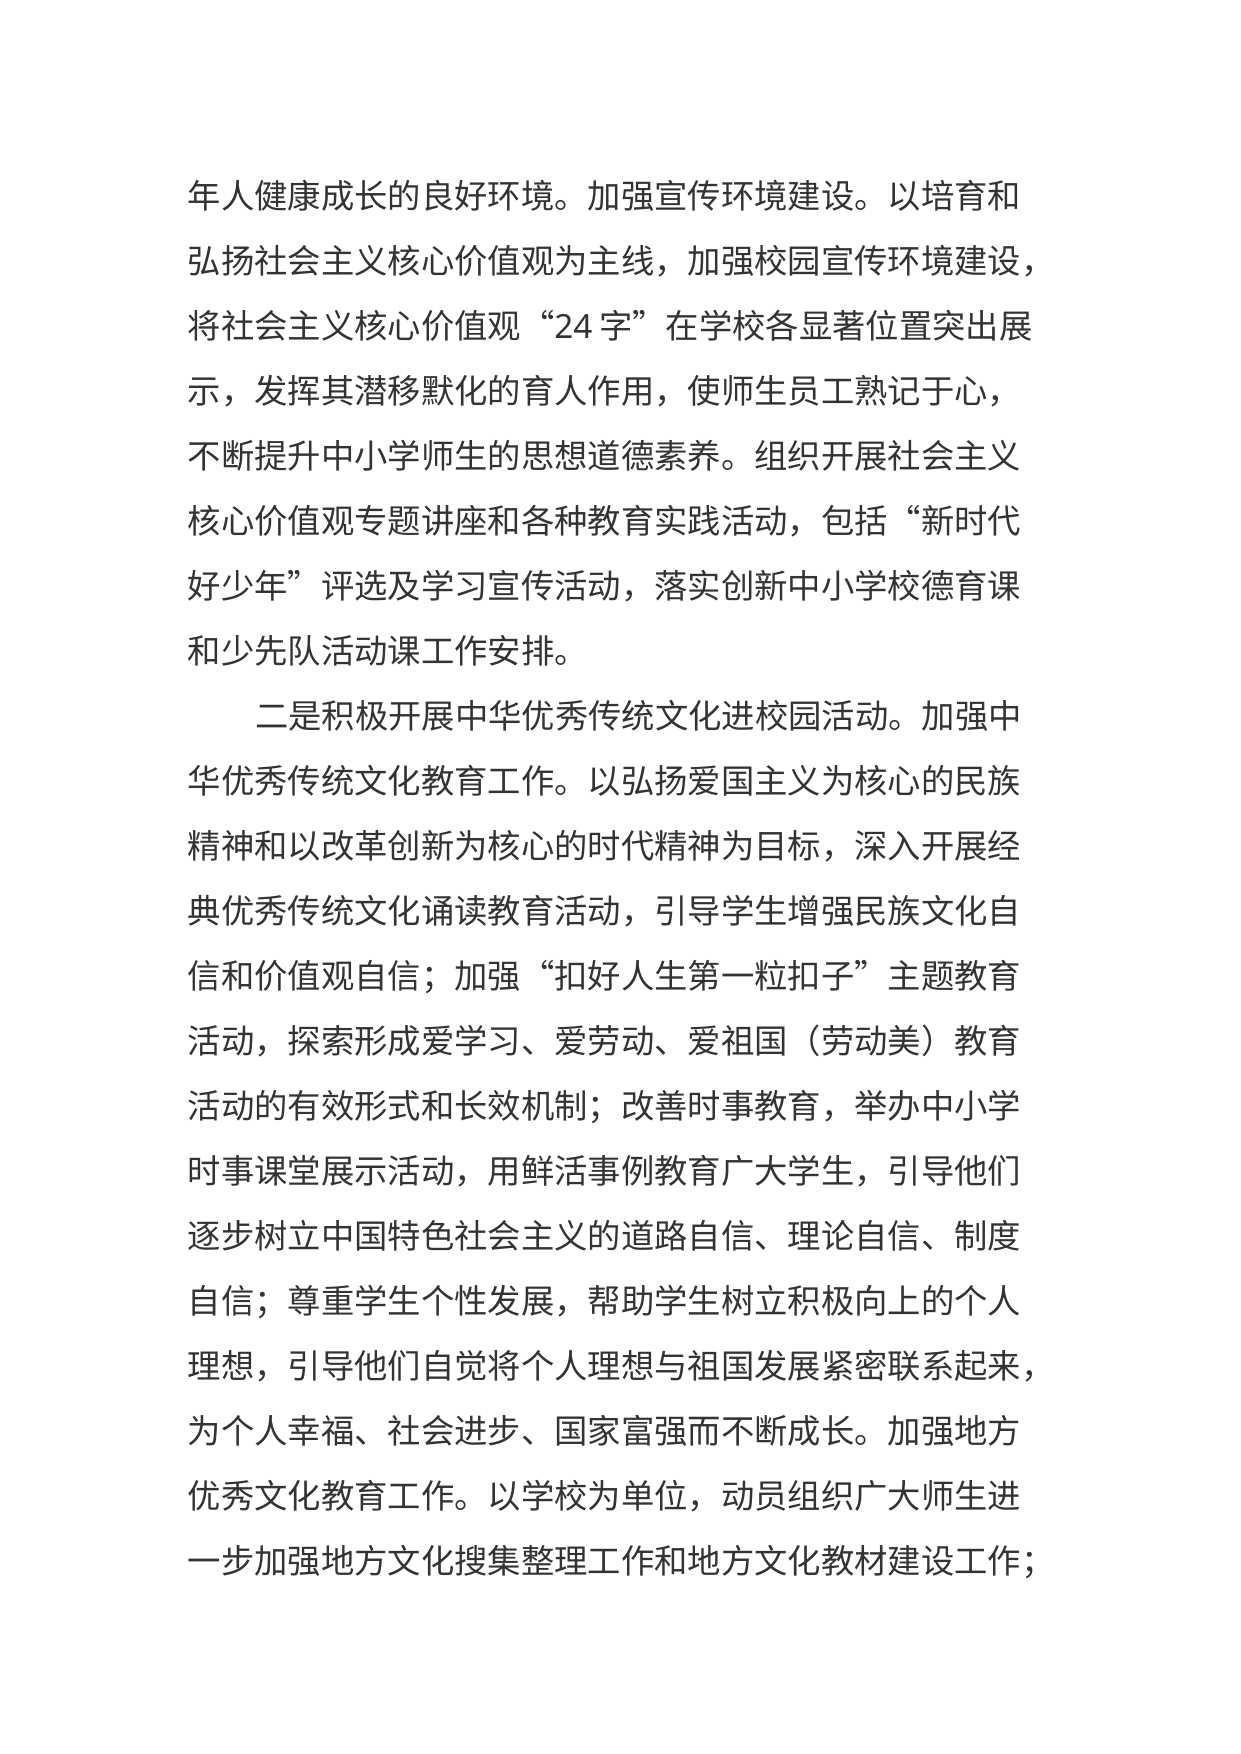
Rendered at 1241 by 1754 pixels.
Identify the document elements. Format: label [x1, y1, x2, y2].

text [187, 682, 1053, 1592]
text [187, 162, 1053, 682]
